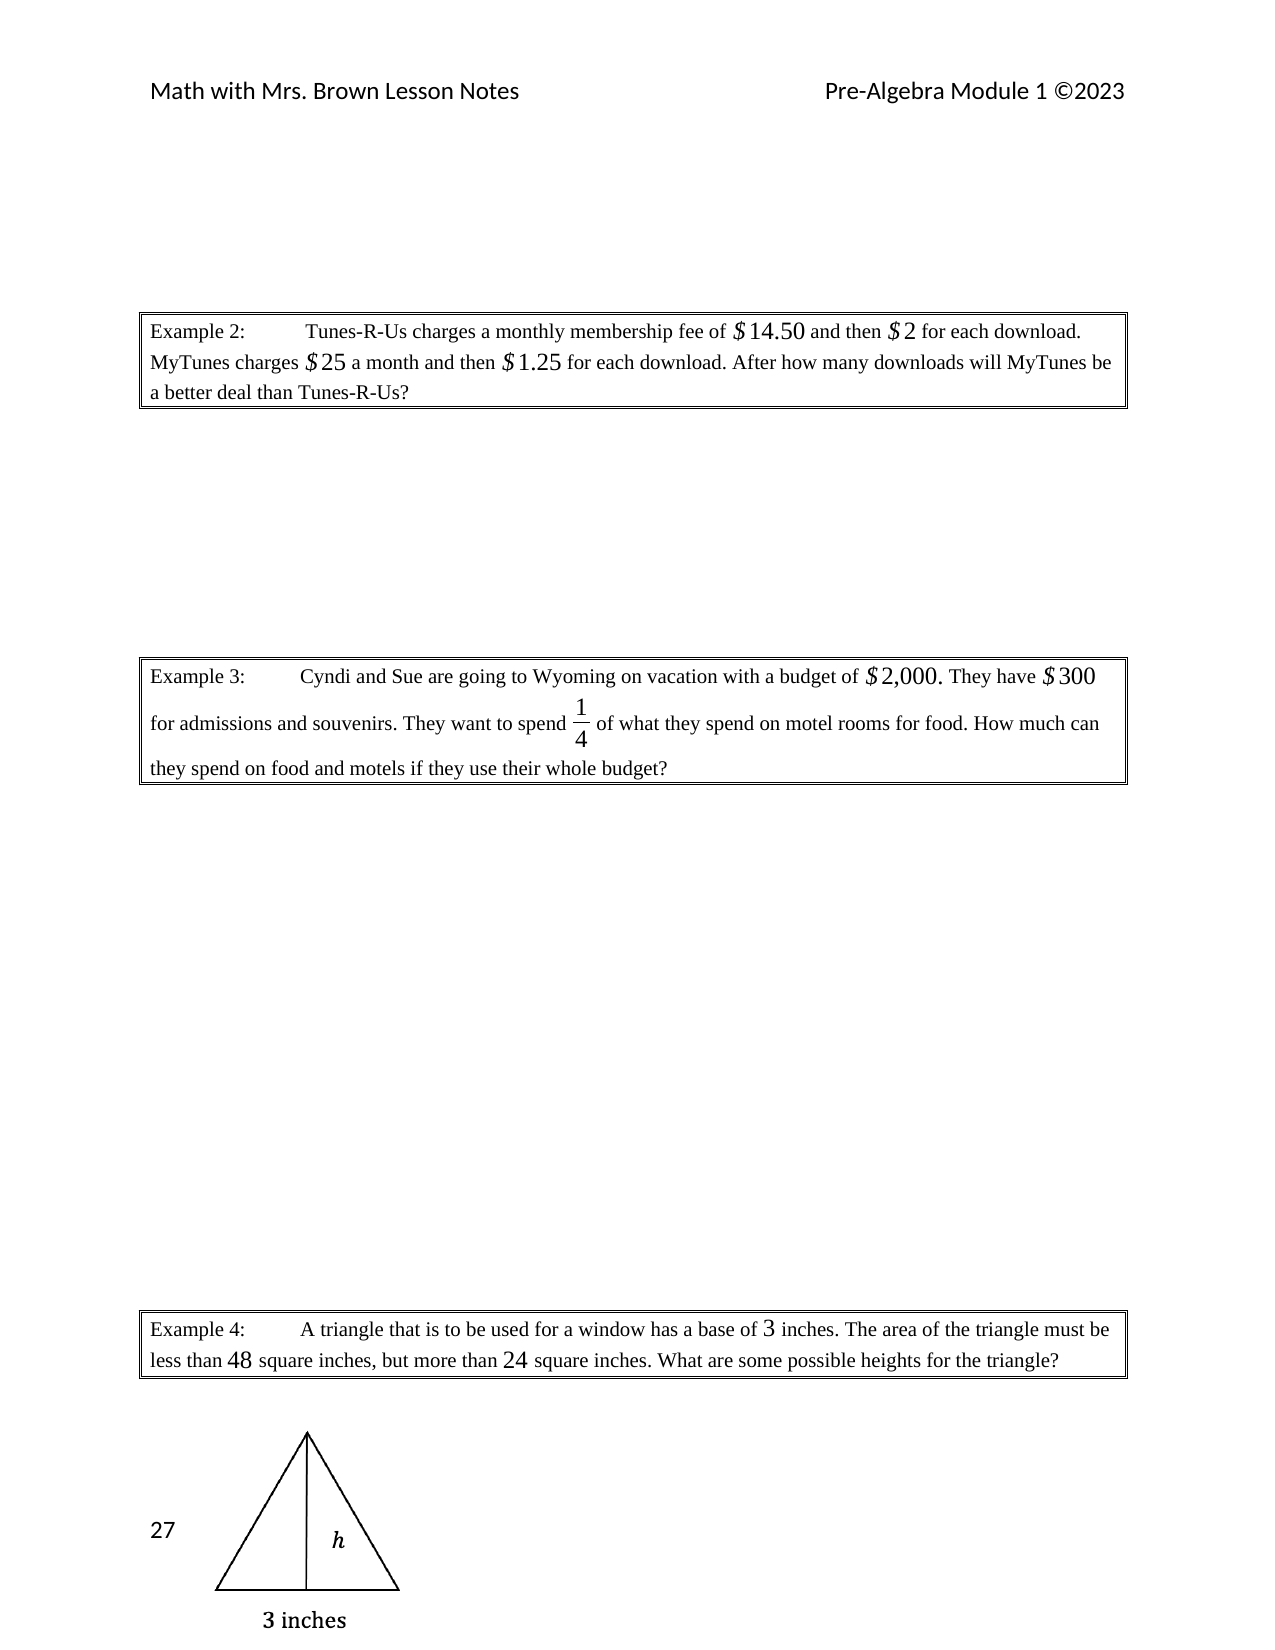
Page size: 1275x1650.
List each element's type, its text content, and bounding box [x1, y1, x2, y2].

text Example 4: A triangle that is to be used for a window has a base of inches. The area of the triangle must be less than square inches, but more than square inches. What are some possible heights for the triangle? [142, 1313, 1125, 1376]
text Example 3: Cyndi and Sue are going to Wyoming on vacation with a budget of They have for admissions and souvenirs. They want to spend of what they spend on motel rooms for food. How much can they spend on food and motels if they use their whole budget? [142, 660, 1125, 782]
picture [191, 1423, 421, 1636]
text Example 2: Tunes-R-Us charges a monthly membership fee of and then for each download. MyTunes charges a month and then for each download. After how many downloads will MyTunes be a better deal than Tunes-R-Us? [142, 315, 1125, 406]
